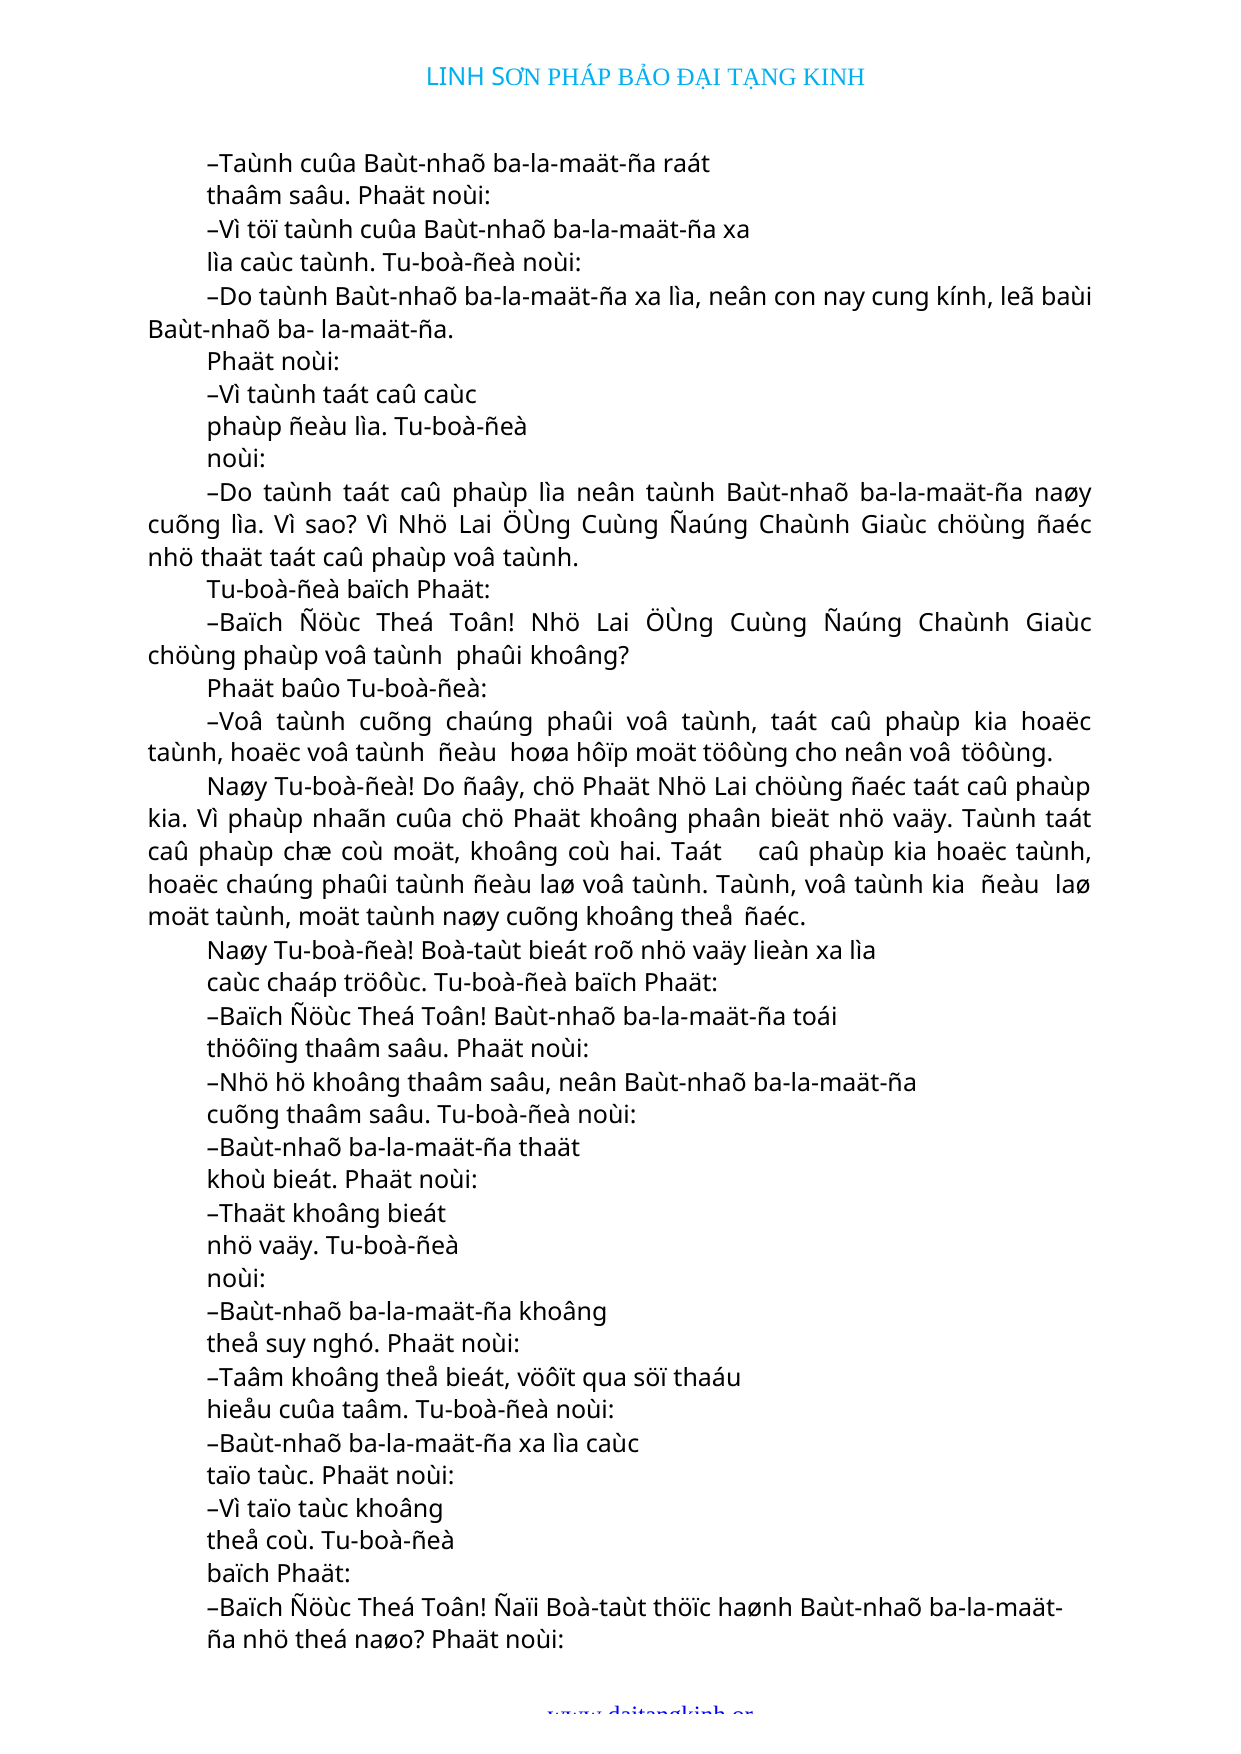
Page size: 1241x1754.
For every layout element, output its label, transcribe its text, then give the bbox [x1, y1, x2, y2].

text –Nhö hö khoâng thaâm saâu, neân Baùt-nhaõ ba-la-maät-ña cuõng thaâm saâu. Tu-boà-ñeà noùi: [206, 1065, 932, 1130]
text –Taâm khoâng theå bieát, vöôït qua söï thaáu hieåu cuûa taâm. Tu-boà-ñeà noùi: [206, 1360, 774, 1426]
text –Baùt-nhaõ ba-la-maät-ña thaät khoù bieát. Phaät noùi: [206, 1131, 629, 1196]
text –Vì taùnh taát caû caùc phaùp ñeàu lìa. Tu-boà-ñeà noùi: [206, 377, 555, 475]
text –Baïch Ñöùc Theá Toân! Baùt-nhaõ ba-la-maät-ña toái thöôïng thaâm saâu. Phaät noùi: [206, 999, 926, 1065]
text Phaät noùi: [206, 346, 1105, 377]
text Tu-boà-ñeà baïch Phaät: [206, 573, 1105, 605]
text Naøy Tu-boà-ñeà! Boà-taùt bieát roõ nhö vaäy lieàn xa lìa caùc chaáp tröôùc. Tu-boà-ñeà baïch Phaät: [206, 934, 892, 999]
text –Vì töï taùnh cuûa Baùt-nhaõ ba-la-maät-ña xa lìa caùc taùnh. Tu-boà-ñeà noùi: [206, 212, 778, 279]
text –Baùt-nhaõ ba-la-maät-ña khoâng theå suy nghó. Phaät noùi: [206, 1295, 664, 1360]
text –Do taùnh taát caû phaùp lìa neân taùnh Baùt-nhaõ ba-la-maät-ña naøy cuõng lìa. Vì sao? Vì Nhö Lai ÖÙng Cuùng Ñaúng Chaùnh Giaùc chöùng ñaéc nhö thaät taát caû phaùp voâ taùnh. [147, 475, 1092, 573]
text –Baùt-nhaõ ba-la-maät-ña xa lìa caùc taïo taùc. Phaät noùi: [206, 1426, 664, 1491]
text –Taùnh cuûa Baùt-nhaõ ba-la-maät-ña raát thaâm saâu. Phaät noùi: [206, 145, 711, 212]
text –Baïch Ñöùc Theá Toân! Nhö Lai ÖÙng Cuùng Ñaúng Chaùnh Giaùc chöùng phaùp voâ taùnh phaûi khoâng? [147, 605, 1093, 672]
text –Thaät khoâng bieát nhö vaäy. Tu-boà-ñeà noùi: [206, 1196, 490, 1294]
text –Do taùnh Baùt-nhaõ ba-la-maät-ña xa lìa, neân con nay cung kính, leã baùi Baùt-nhaõ ba- la-maät-ña. [147, 279, 1093, 346]
text Phaät baûo Tu-boà-ñeà: [206, 672, 1105, 703]
text –Voâ taùnh cuõng chaúng phaûi voâ taùnh, taát caû phaùp kia hoaëc taùnh, hoaëc voâ taùnh ñeàu hoøa hôïp moät töôùng cho neân voâ töôùng. [147, 704, 1093, 769]
text –Baïch Ñöùc Theá Toân! Ñaïi Boà-taùt thöïc haønh Baùt-nhaõ ba-la-maät-ña nhö theá naøo? Phaät noùi: [206, 1590, 1065, 1656]
text –Vì taïo taùc khoâng theå coù. Tu-boà-ñeà baïch Phaät: [206, 1492, 478, 1590]
text Naøy Tu-boà-ñeà! Do ñaây, chö Phaät Nhö Lai chöùng ñaéc taát caû phaùp kia. Vì phaùp nhaãn cuûa chö Phaät khoâng phaân bieät nhö vaäy. Taùnh taát caû phaùp chæ coù moät, khoâng coù hai. Taát caû phaùp kia hoaëc taùnh, hoaëc chaúng phaûi taùnh ñeàu laø voâ taùnh. Taùnh, voâ taùnh kia ñeàu laø moät taùnh, moät taùnh naøy cuõng khoâng theå ñaéc. [147, 769, 1093, 933]
